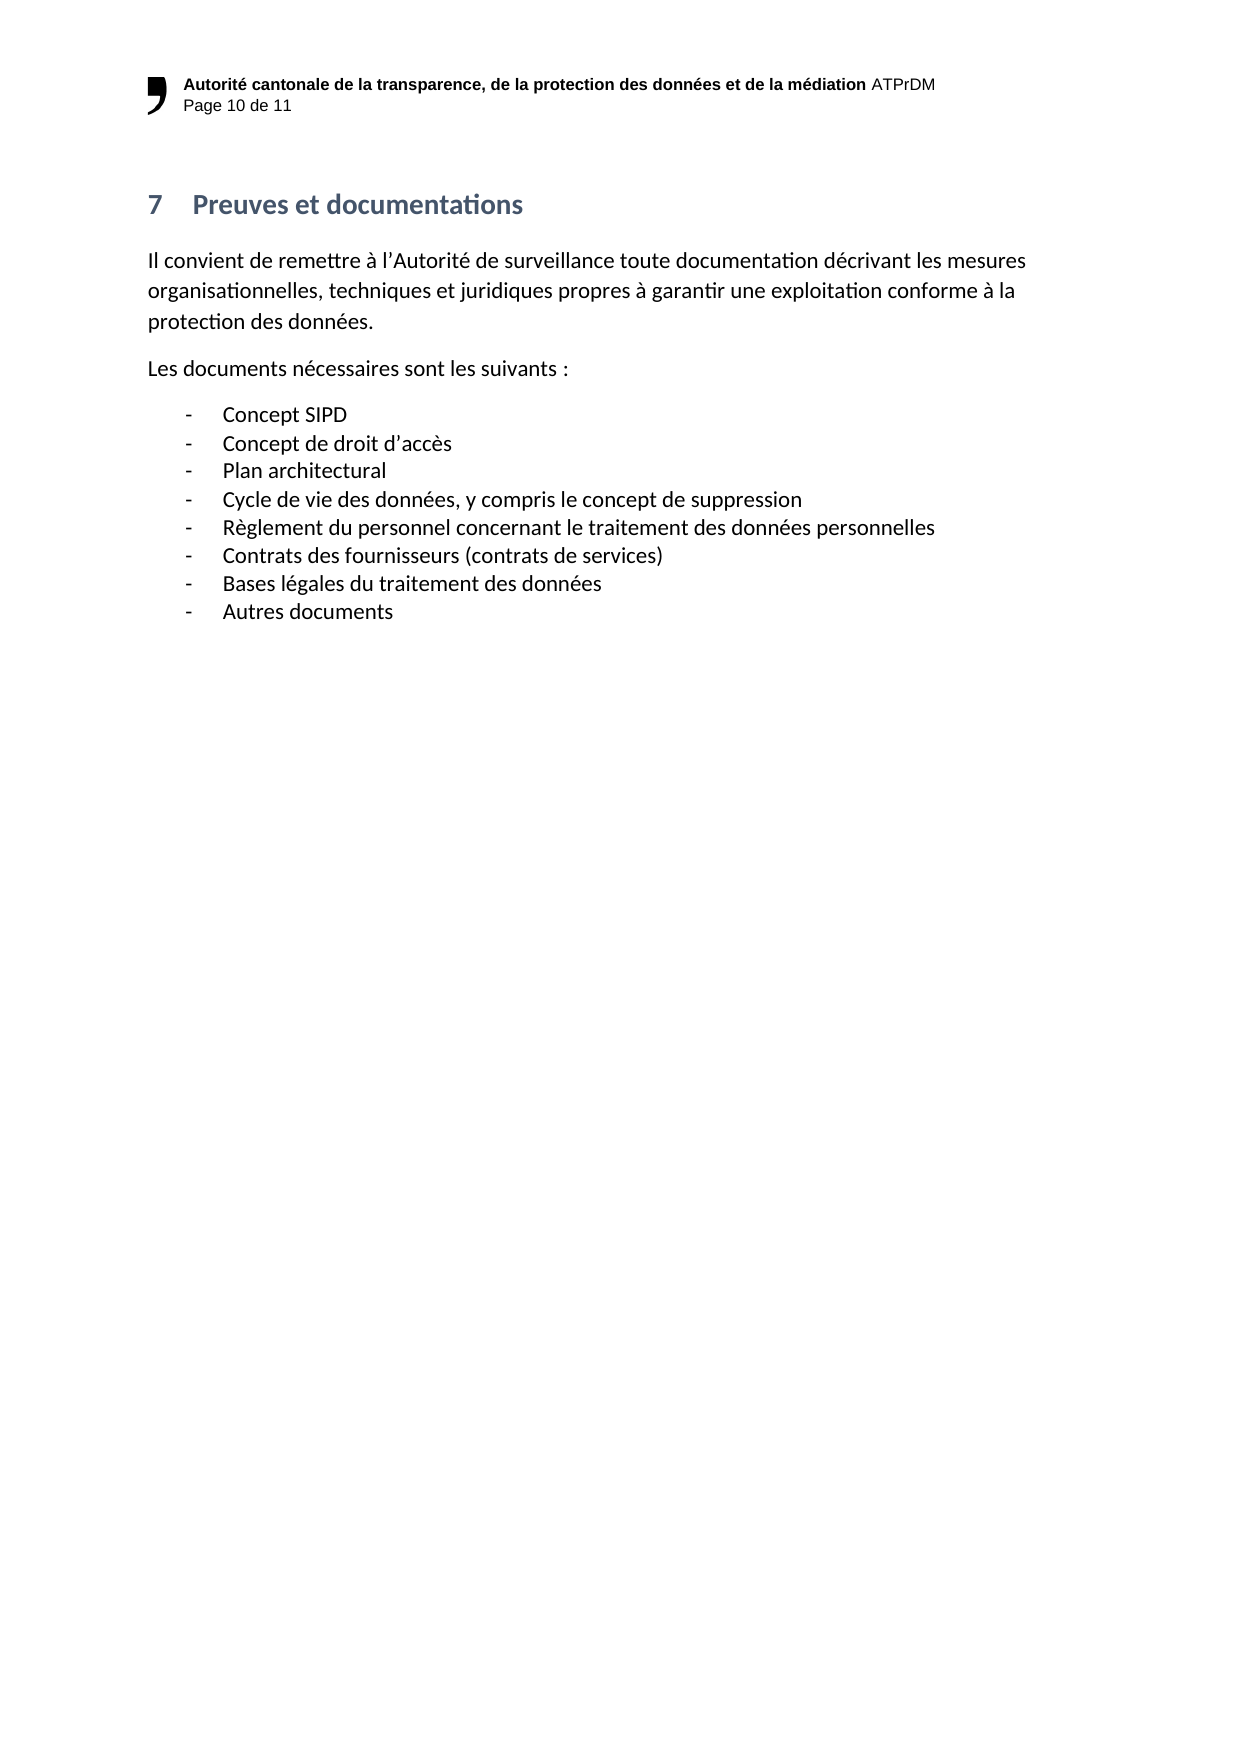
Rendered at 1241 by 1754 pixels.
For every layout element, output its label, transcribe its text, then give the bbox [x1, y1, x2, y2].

list Bases légales du traitement des données [185, 569, 1093, 597]
list Cycle de vie des données, y compris le concept de suppression [185, 485, 1093, 513]
picture [147, 77, 167, 115]
text Il convient de remettre à l’Autorité de surveillance toute documentation décrivant les mesures organisationnelles, techniques et juridiques propres à garantir une exploitation conforme à la protection des données. [148, 246, 1093, 335]
list Concept de droit d’accès [185, 429, 1093, 457]
text Les documents nécessaires sont les suivants : [148, 354, 1093, 382]
list Autres documents [185, 597, 1093, 625]
list Plan architectural [185, 457, 1093, 485]
list Concept SIPD [185, 401, 1093, 429]
subtitle Preuves et documentations [148, 186, 1093, 221]
list Règlement du personnel concernant le traitement des données personnelles [185, 513, 1093, 541]
list Contrats des fournisseurs (contrats de services) [185, 541, 1093, 569]
